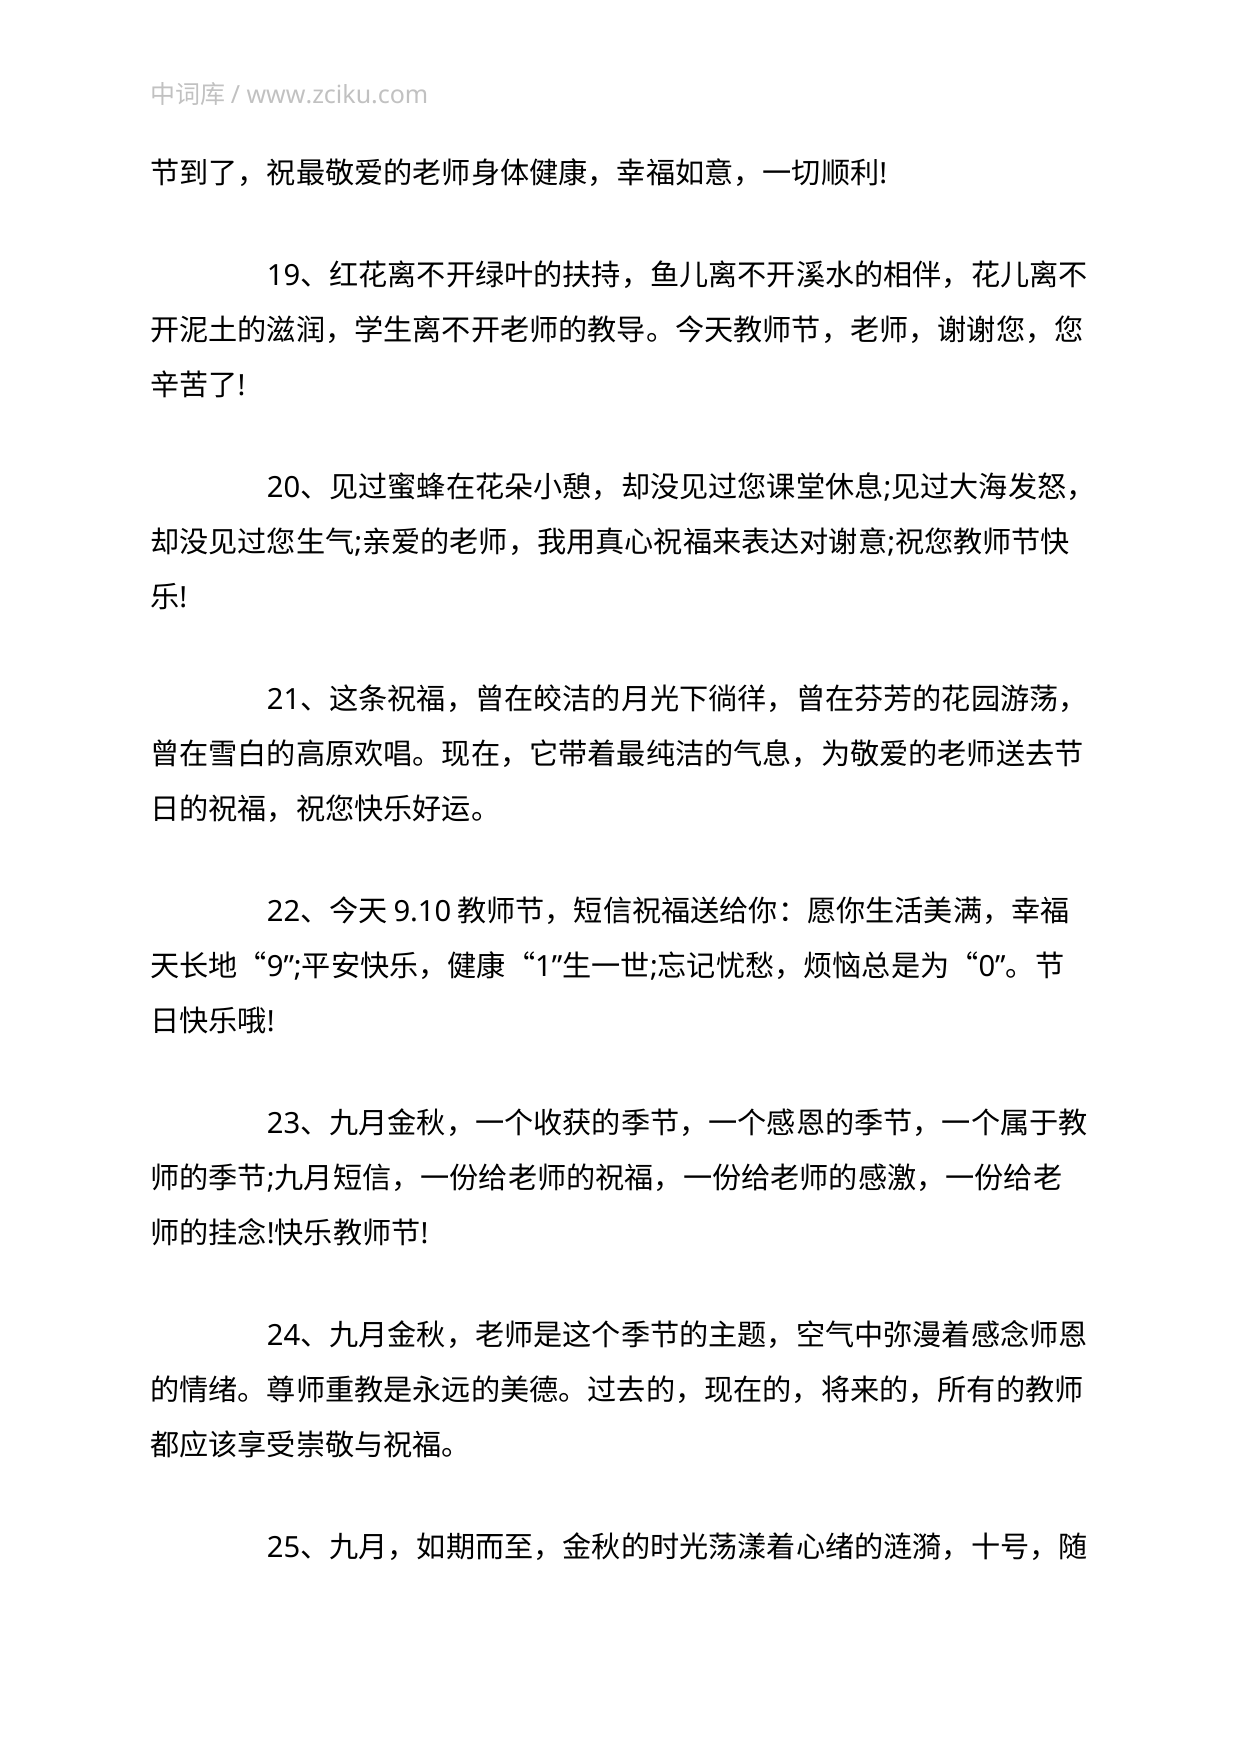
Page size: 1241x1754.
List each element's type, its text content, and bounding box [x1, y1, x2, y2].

text 21、这条祝福，曾在皎洁的月光下徜徉，曾在芬芳的花园游荡，曾在雪白的高原欢唱。现在，它带着最纯洁的气息，为敬爱的老师送去节日的祝福，祝您快乐好运。 [150, 676, 1090, 828]
text 23、九月金秋，一个收获的季节，一个感恩的季节，一个属于教师的季节;九月短信，一份给老师的祝福，一份给老师的感激，一份给老师的挂念!快乐教师节! [150, 1099, 1090, 1252]
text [150, 1523, 1090, 1566]
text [150, 150, 1090, 192]
text 20、见过蜜蜂在花朵小憩，却没见过您课堂休息;见过大海发怒，却没见过您生气;亲爱的老师，我用真心祝福来表达对谢意;祝您教师节快乐! [150, 464, 1090, 616]
text 19、红花离不开绿叶的扶持，鱼儿离不开溪水的相伴，花儿离不开泥土的滋润，学生离不开老师的教导。今天教师节，老师，谢谢您，您辛苦了! [150, 252, 1090, 404]
text 22、今天9.10教师节，短信祝福送给你：愿你生活美满，幸福天长地“9”;平安快乐，健康“1”生一世;忘记忧愁，烦恼总是为“0”。节日快乐哦! [150, 887, 1090, 1040]
text 24、九月金秋，老师是这个季节的主题，空气中弥漫着感念师恩的情绪。尊师重教是永远的美德。过去的，现在的，将来的，所有的教师都应该享受崇敬与祝福。 [150, 1311, 1090, 1464]
